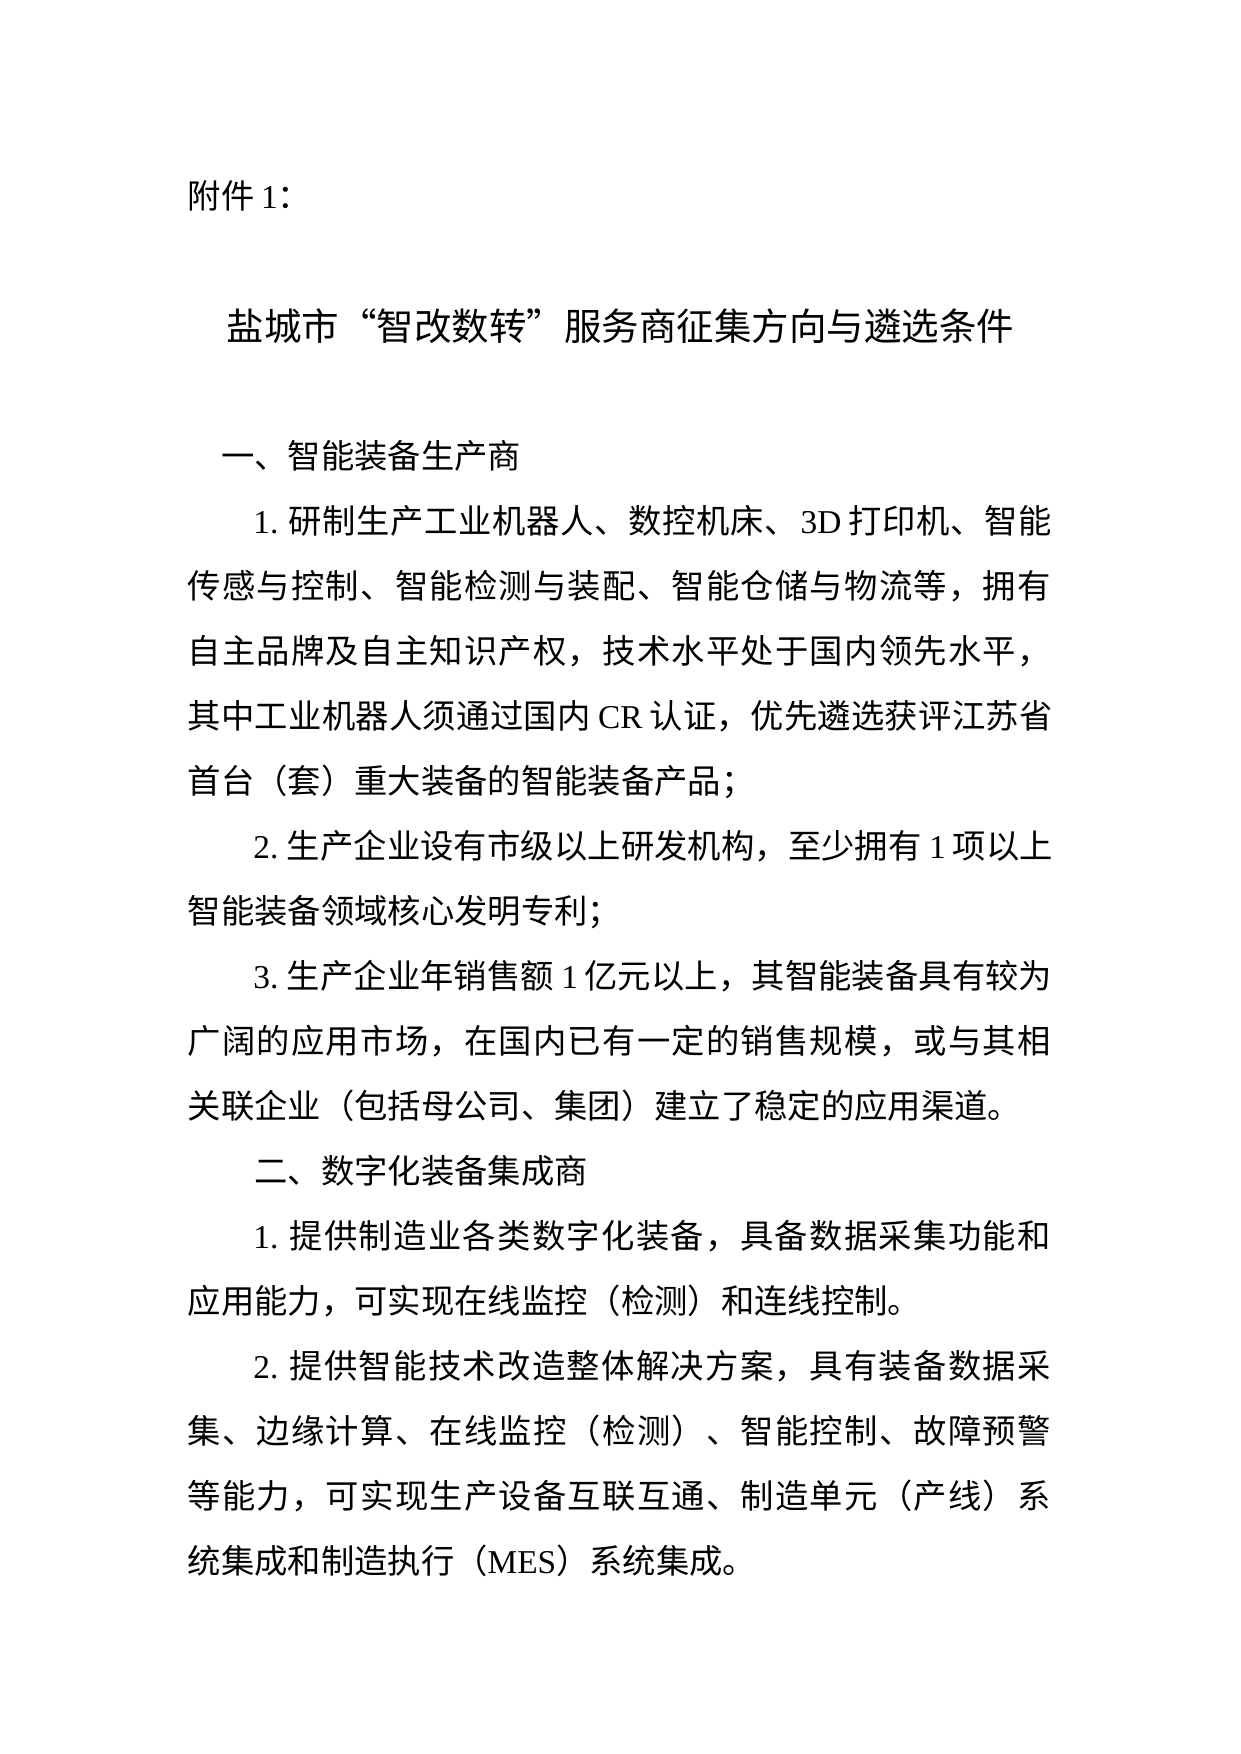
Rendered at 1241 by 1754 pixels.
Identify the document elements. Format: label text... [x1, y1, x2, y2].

text 1. 提供制造业各类数字化装备，具备数据采集功能和应用能力，可实现在线监控（检测）和连线控制。 [187, 1202, 1053, 1332]
text 3. 生产企业年销售额1亿元以上，其智能装备具有较为广阔的应用市场，在国内已有一定的销售规模，或与其相关联企业（包括母公司、集团）建立了稳定的应用渠道。 [187, 942, 1053, 1137]
text 盐城市“智改数转”服务商征集方向与遴选条件 [187, 292, 1053, 357]
text 附件1： [187, 162, 1053, 227]
text 二、数字化装备集成商 [187, 1137, 1053, 1202]
text 1. 研制生产工业机器人、数控机床、3D打印机、智能传感与控制、智能检测与装配、智能仓储与物流等，拥有自主品牌及自主知识产权，技术水平处于国内领先水平，其中工业机器人须通过国内CR认证，优先遴选获评江苏省首台（套）重大装备的智能装备产品； [187, 487, 1053, 812]
text 2. 提供智能技术改造整体解决方案，具有装备数据采集、边缘计算、在线监控（检测）、智能控制、故障预警等能力，可实现生产设备互联互通、制造单元（产线）系统集成和制造执行（MES）系统集成。 [187, 1332, 1053, 1592]
text 2. 生产企业设有市级以上研发机构，至少拥有1项以上智能装备领域核心发明专利； [187, 812, 1053, 942]
text 一、智能装备生产商 [187, 422, 1053, 487]
